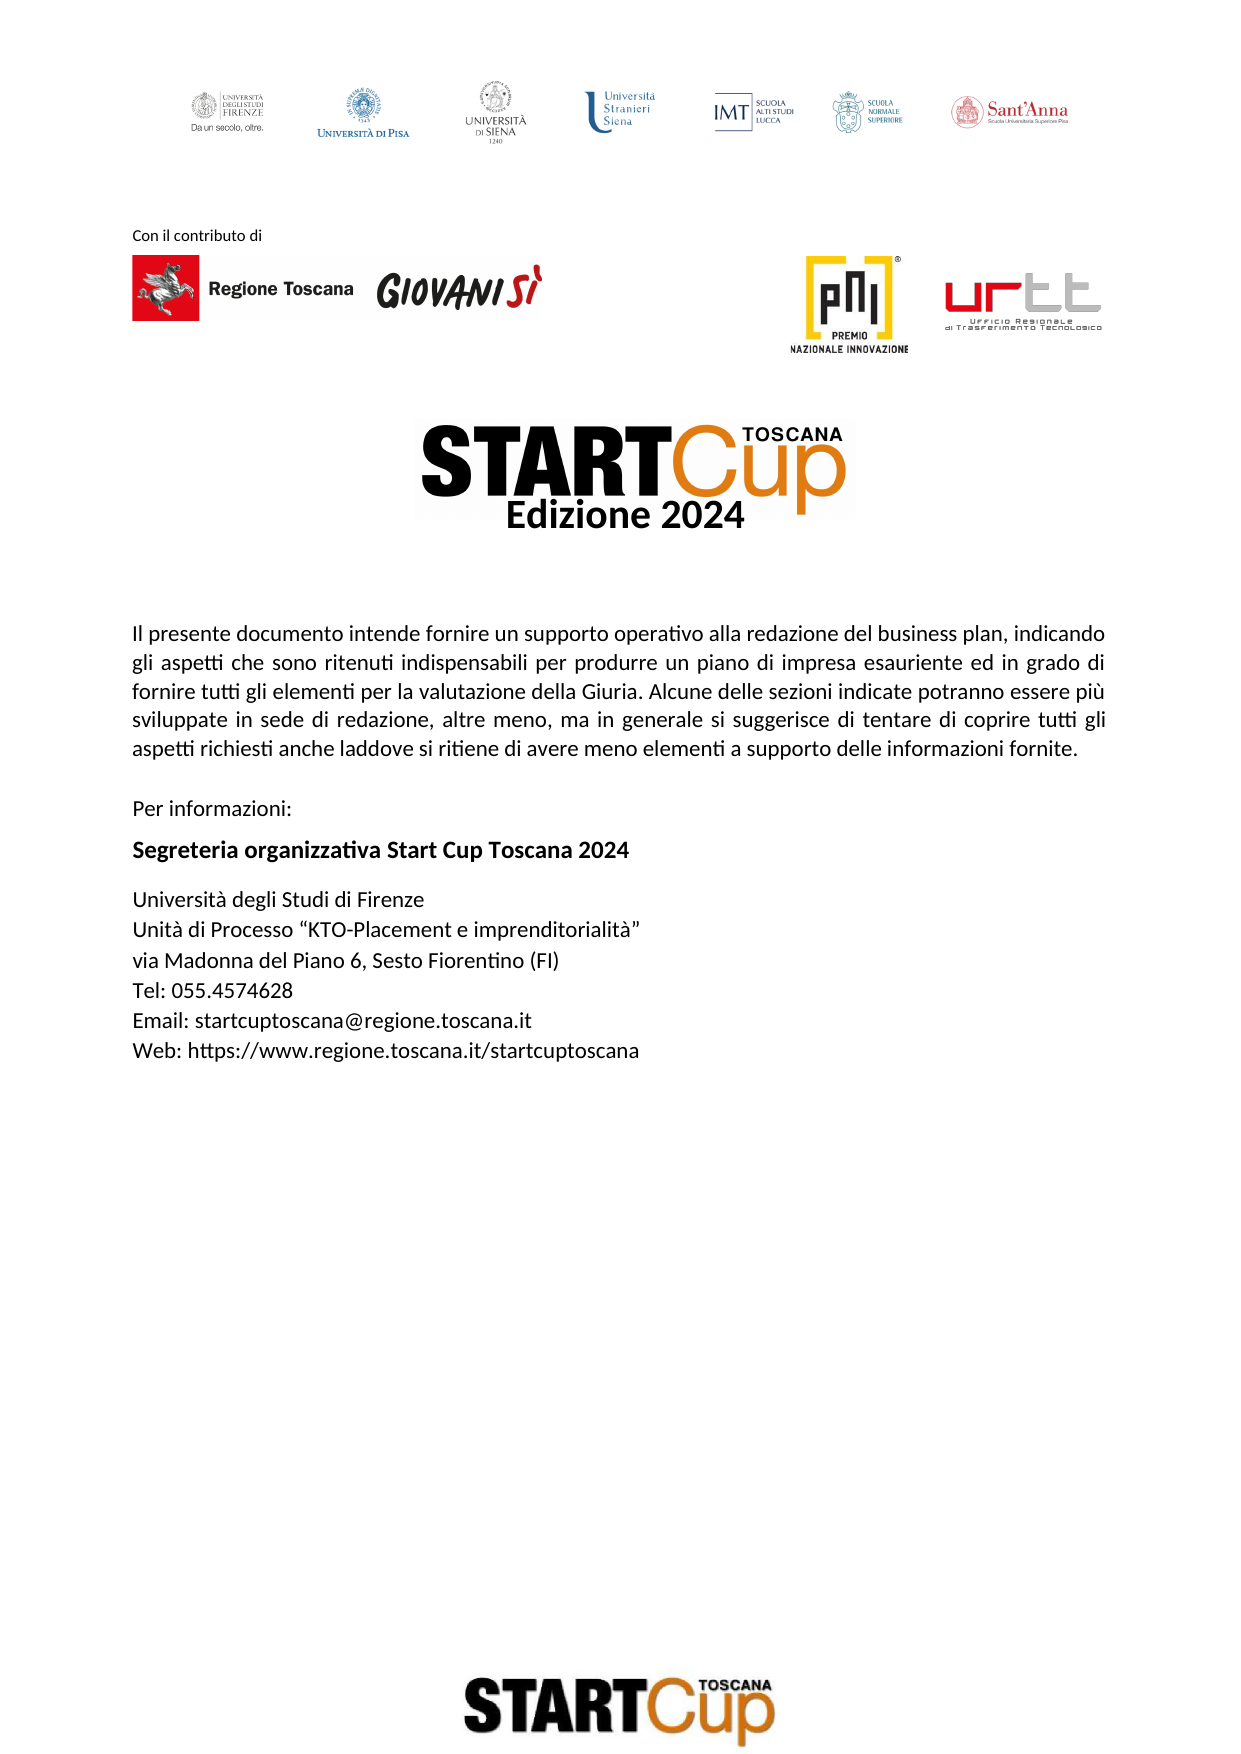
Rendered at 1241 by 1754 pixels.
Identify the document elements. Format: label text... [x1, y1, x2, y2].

picture [790, 256, 908, 353]
text Università degli Studi di Firenze [132, 885, 1108, 913]
text Web: https://www.regione.toscana.it/startcuptoscana [132, 1036, 1108, 1064]
text Il presente documento intende fornire un supporto operativo alla redazione del business plan, indicando gli aspetti che sono ritenuti indispensabili per produrre un piano di impresa esauriente ed in grado di fornire tutti gli elementi per la valutazione della Giuria. Alcune delle sezioni indicate potranno essere più sviluppate in sede di redazione, altre meno, ma in generale si suggerisce di tentare di coprire tutti gli aspetti richiesti anche laddove si ritiene di avere meno elementi a supporto delle informazioni fornite. [132, 619, 1108, 762]
picture [460, 1657, 780, 1754]
text Email: startcuptoscana@regione.toscana.it [132, 1006, 1108, 1034]
picture [132, 255, 542, 321]
text Segreteria organizzativa Start Cup Toscana 2024 [132, 834, 1044, 864]
text Tel: 055.4574628 [132, 976, 1108, 1004]
picture [415, 418, 856, 578]
text Unità di Processo “KTO-Placement e imprenditorialità” [132, 916, 1108, 943]
picture [940, 260, 1109, 338]
text Per informazioni: [132, 794, 1108, 823]
text Con il contributo di [132, 225, 1108, 245]
picture [132, 59, 1107, 161]
text via Madonna del Piano 6, Sesto Fiorentino (FI) [132, 946, 1108, 974]
